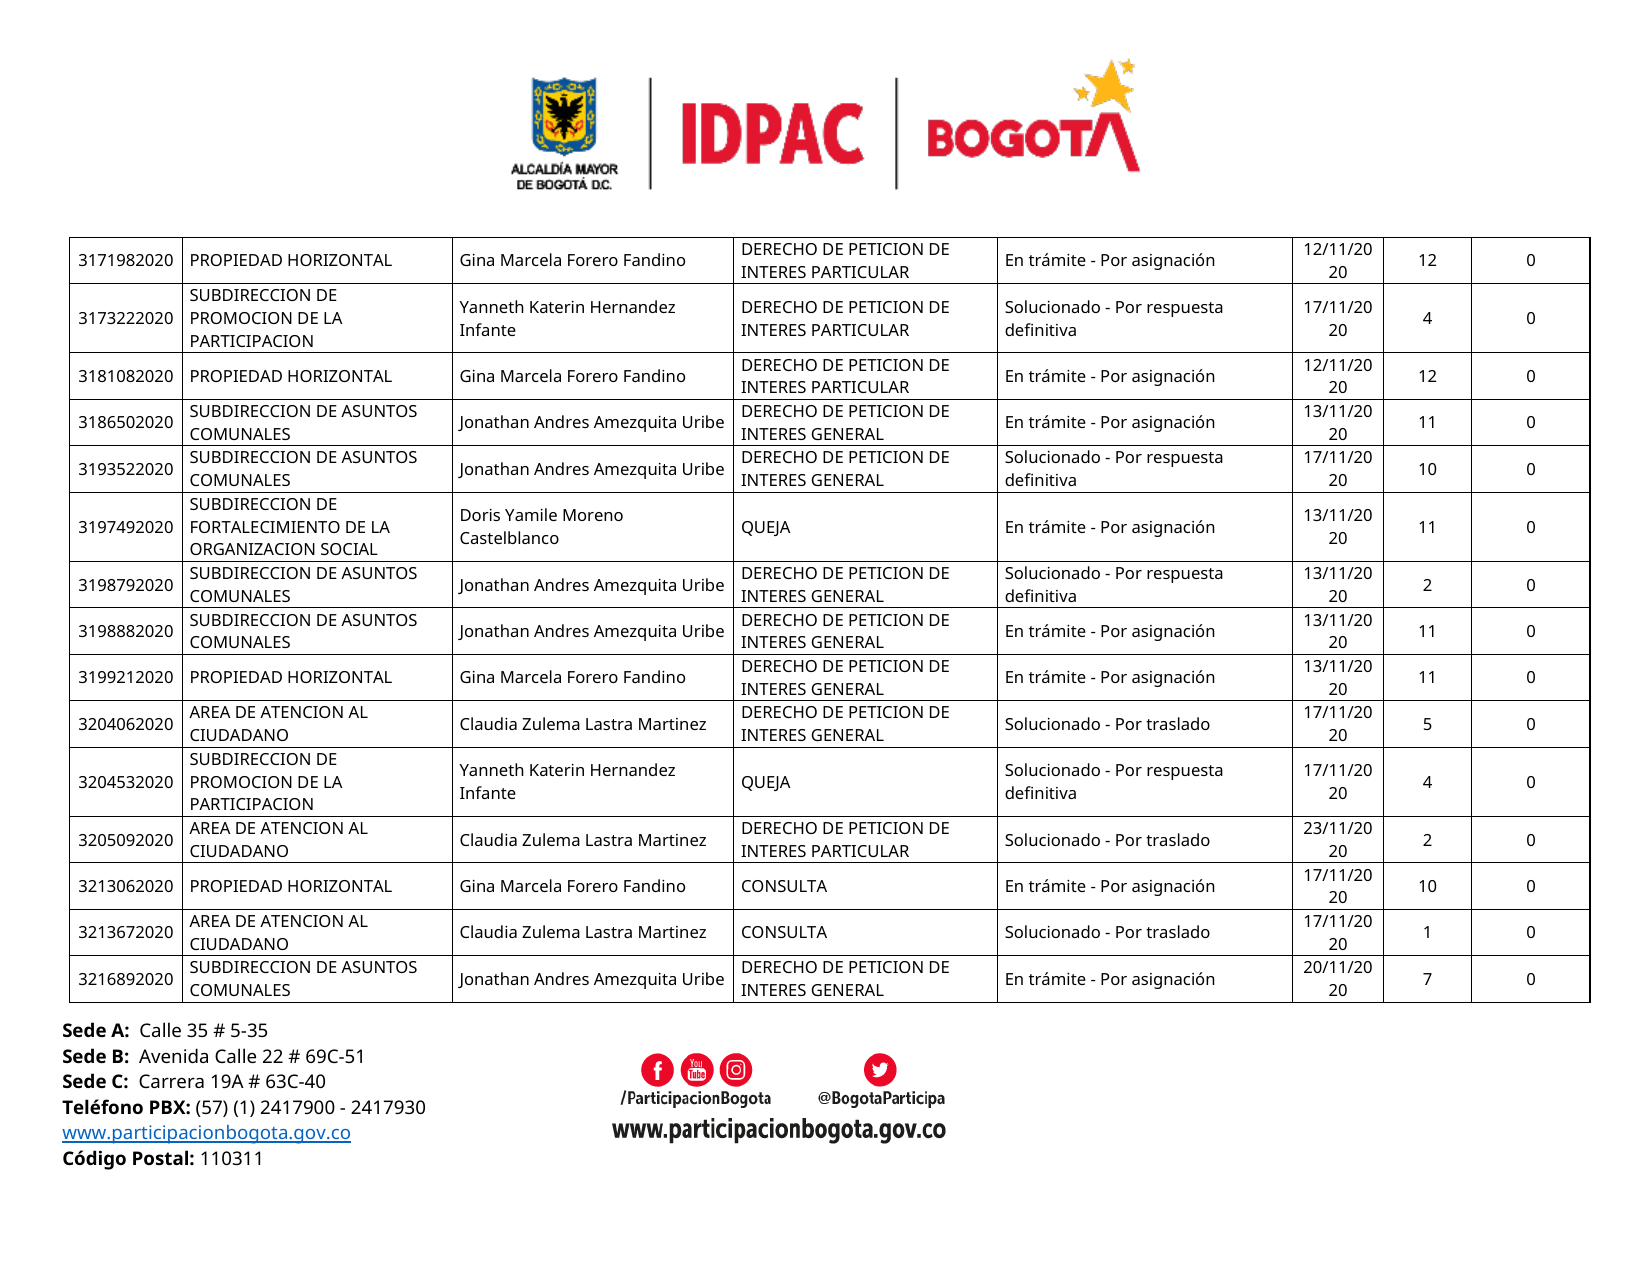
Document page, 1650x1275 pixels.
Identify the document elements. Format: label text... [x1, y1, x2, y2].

table_cell Solucionado - Por respuesta definitiva [998, 562, 1292, 607]
table_cell Yanneth Katerin Hernandez Infante [453, 284, 733, 352]
table_cell Solucionado - Por respuesta definitiva [998, 748, 1292, 816]
table_cell 0 [1472, 701, 1589, 747]
table_cell 7 [1384, 956, 1471, 1002]
table_cell En trámite - Por asignación [998, 655, 1292, 700]
table_cell 0 [1472, 608, 1589, 654]
table_cell 13/11/2020 [1293, 493, 1383, 561]
table_cell 17/11/2020 [1293, 863, 1383, 909]
table_cell 3213672020 [70, 910, 182, 955]
table_cell 13/11/2020 [1293, 655, 1383, 700]
table_cell DERECHO DE PETICION DE INTERES PARTICULAR [734, 284, 997, 352]
table_cell Solucionado - Por respuesta definitiva [998, 284, 1292, 352]
table_cell DERECHO DE PETICION DE INTERES PARTICULAR [734, 238, 997, 283]
table_cell DERECHO DE PETICION DE INTERES PARTICULAR [734, 817, 997, 862]
table_cell AREA DE ATENCION AL CIUDADANO [183, 910, 452, 955]
table_cell 11 [1384, 608, 1471, 654]
table_cell 11 [1384, 493, 1471, 561]
table_cell En trámite - Por asignación [998, 863, 1292, 909]
table_cell 3198792020 [70, 562, 182, 607]
table_cell Gina Marcela Forero Fandino [453, 863, 733, 909]
table_cell 23/11/2020 [1293, 817, 1383, 862]
table_cell PROPIEDAD HORIZONTAL [183, 863, 452, 909]
picture [500, 51, 1150, 206]
table_cell 13/11/2020 [1293, 400, 1383, 445]
table_cell 13/11/2020 [1293, 608, 1383, 654]
table_cell PROPIEDAD HORIZONTAL [183, 238, 452, 283]
table_cell Gina Marcela Forero Fandino [453, 353, 733, 399]
table_cell 12 [1384, 353, 1471, 399]
table_cell 2 [1384, 562, 1471, 607]
table_cell 0 [1472, 956, 1589, 1002]
table_cell Jonathan Andres Amezquita Uribe [453, 608, 733, 654]
table_cell 0 [1472, 748, 1589, 816]
table_cell 3181082020 [70, 353, 182, 399]
table_cell 0 [1472, 817, 1589, 862]
table_cell En trámite - Por asignación [998, 238, 1292, 283]
table_cell En trámite - Por asignación [998, 956, 1292, 1002]
table_cell SUBDIRECCION DE PROMOCION DE LA PARTICIPACION [183, 748, 452, 816]
table_cell 17/11/2020 [1293, 284, 1383, 352]
table_cell En trámite - Por asignación [998, 353, 1292, 399]
table_cell Jonathan Andres Amezquita Uribe [453, 562, 733, 607]
table_cell 3186502020 [70, 400, 182, 445]
table_cell 1 [1384, 910, 1471, 955]
table_cell Claudia Zulema Lastra Martinez [453, 910, 733, 955]
table_cell SUBDIRECCION DE ASUNTOS COMUNALES [183, 608, 452, 654]
table_cell DERECHO DE PETICION DE INTERES GENERAL [734, 608, 997, 654]
table_cell SUBDIRECCION DE ASUNTOS COMUNALES [183, 562, 452, 607]
table_cell DERECHO DE PETICION DE INTERES GENERAL [734, 400, 997, 445]
table_cell 0 [1472, 238, 1589, 283]
table_cell PROPIEDAD HORIZONTAL [183, 353, 452, 399]
table_cell 2 [1384, 817, 1471, 862]
picture [608, 1048, 953, 1150]
table_cell 0 [1472, 446, 1589, 492]
table_cell DERECHO DE PETICION DE INTERES GENERAL [734, 701, 997, 747]
table_cell AREA DE ATENCION AL CIUDADANO [183, 817, 452, 862]
table_cell 0 [1472, 863, 1589, 909]
table_cell Claudia Zulema Lastra Martinez [453, 701, 733, 747]
table_cell En trámite - Por asignación [998, 493, 1292, 561]
table_cell 3204062020 [70, 701, 182, 747]
table_cell PROPIEDAD HORIZONTAL [183, 655, 452, 700]
table_cell 3204532020 [70, 748, 182, 816]
table_cell Jonathan Andres Amezquita Uribe [453, 956, 733, 1002]
table_cell DERECHO DE PETICION DE INTERES PARTICULAR [734, 353, 997, 399]
table_cell 17/11/2020 [1293, 910, 1383, 955]
table_cell QUEJA [734, 748, 997, 816]
table_cell 3173222020 [70, 284, 182, 352]
table_cell 0 [1472, 562, 1589, 607]
table_cell 10 [1384, 446, 1471, 492]
table_cell 0 [1472, 493, 1589, 561]
table_cell 0 [1472, 400, 1589, 445]
table_cell SUBDIRECCION DE PROMOCION DE LA PARTICIPACION [183, 284, 452, 352]
table_cell 3197492020 [70, 493, 182, 561]
table_cell SUBDIRECCION DE ASUNTOS COMUNALES [183, 446, 452, 492]
table_cell AREA DE ATENCION AL CIUDADANO [183, 701, 452, 747]
table_cell Claudia Zulema Lastra Martinez [453, 817, 733, 862]
table_cell 17/11/2020 [1293, 748, 1383, 816]
table_cell Jonathan Andres Amezquita Uribe [453, 446, 733, 492]
table_cell 12/11/2020 [1293, 353, 1383, 399]
table_cell 3198882020 [70, 608, 182, 654]
table_cell SUBDIRECCION DE ASUNTOS COMUNALES [183, 400, 452, 445]
table_cell Solucionado - Por traslado [998, 817, 1292, 862]
table_cell SUBDIRECCION DE FORTALECIMIENTO DE LA ORGANIZACION SOCIAL [183, 493, 452, 561]
table_cell 13/11/2020 [1293, 562, 1383, 607]
table_cell 3205092020 [70, 817, 182, 862]
table_cell 17/11/2020 [1293, 701, 1383, 747]
table_cell 11 [1384, 400, 1471, 445]
table_cell En trámite - Por asignación [998, 608, 1292, 654]
table_cell CONSULTA [734, 910, 997, 955]
table_cell 3213062020 [70, 863, 182, 909]
table_cell 0 [1472, 910, 1589, 955]
table_cell En trámite - Por asignación [998, 400, 1292, 445]
table_cell 0 [1472, 353, 1589, 399]
table_cell 5 [1384, 701, 1471, 747]
table_cell DERECHO DE PETICION DE INTERES GENERAL [734, 956, 997, 1002]
table_cell 0 [1472, 655, 1589, 700]
table_cell 11 [1384, 655, 1471, 700]
table_cell QUEJA [734, 493, 997, 561]
table_cell Jonathan Andres Amezquita Uribe [453, 400, 733, 445]
table_cell 20/11/2020 [1293, 956, 1383, 1002]
table_cell 12/11/2020 [1293, 238, 1383, 283]
table_cell Yanneth Katerin Hernandez Infante [453, 748, 733, 816]
table_cell Gina Marcela Forero Fandino [453, 238, 733, 283]
table_cell CONSULTA [734, 863, 997, 909]
table_cell 4 [1384, 748, 1471, 816]
table_cell Doris Yamile Moreno Castelblanco [453, 493, 733, 561]
table_cell 4 [1384, 284, 1471, 352]
table_cell 17/11/2020 [1293, 446, 1383, 492]
table_cell DERECHO DE PETICION DE INTERES GENERAL [734, 446, 997, 492]
table_cell Solucionado - Por traslado [998, 701, 1292, 747]
table_cell 3199212020 [70, 655, 182, 700]
table_cell 12 [1384, 238, 1471, 283]
table_cell Gina Marcela Forero Fandino [453, 655, 733, 700]
table_cell 3216892020 [70, 956, 182, 1002]
table_cell Solucionado - Por traslado [998, 910, 1292, 955]
table_cell 0 [1472, 284, 1589, 352]
table_cell 10 [1384, 863, 1471, 909]
table_cell 3193522020 [70, 446, 182, 492]
table_cell 3171982020 [70, 238, 182, 283]
table_cell DERECHO DE PETICION DE INTERES GENERAL [734, 655, 997, 700]
table_cell Solucionado - Por respuesta definitiva [998, 446, 1292, 492]
table_cell SUBDIRECCION DE ASUNTOS COMUNALES [183, 956, 452, 1002]
table_cell DERECHO DE PETICION DE INTERES GENERAL [734, 562, 997, 607]
